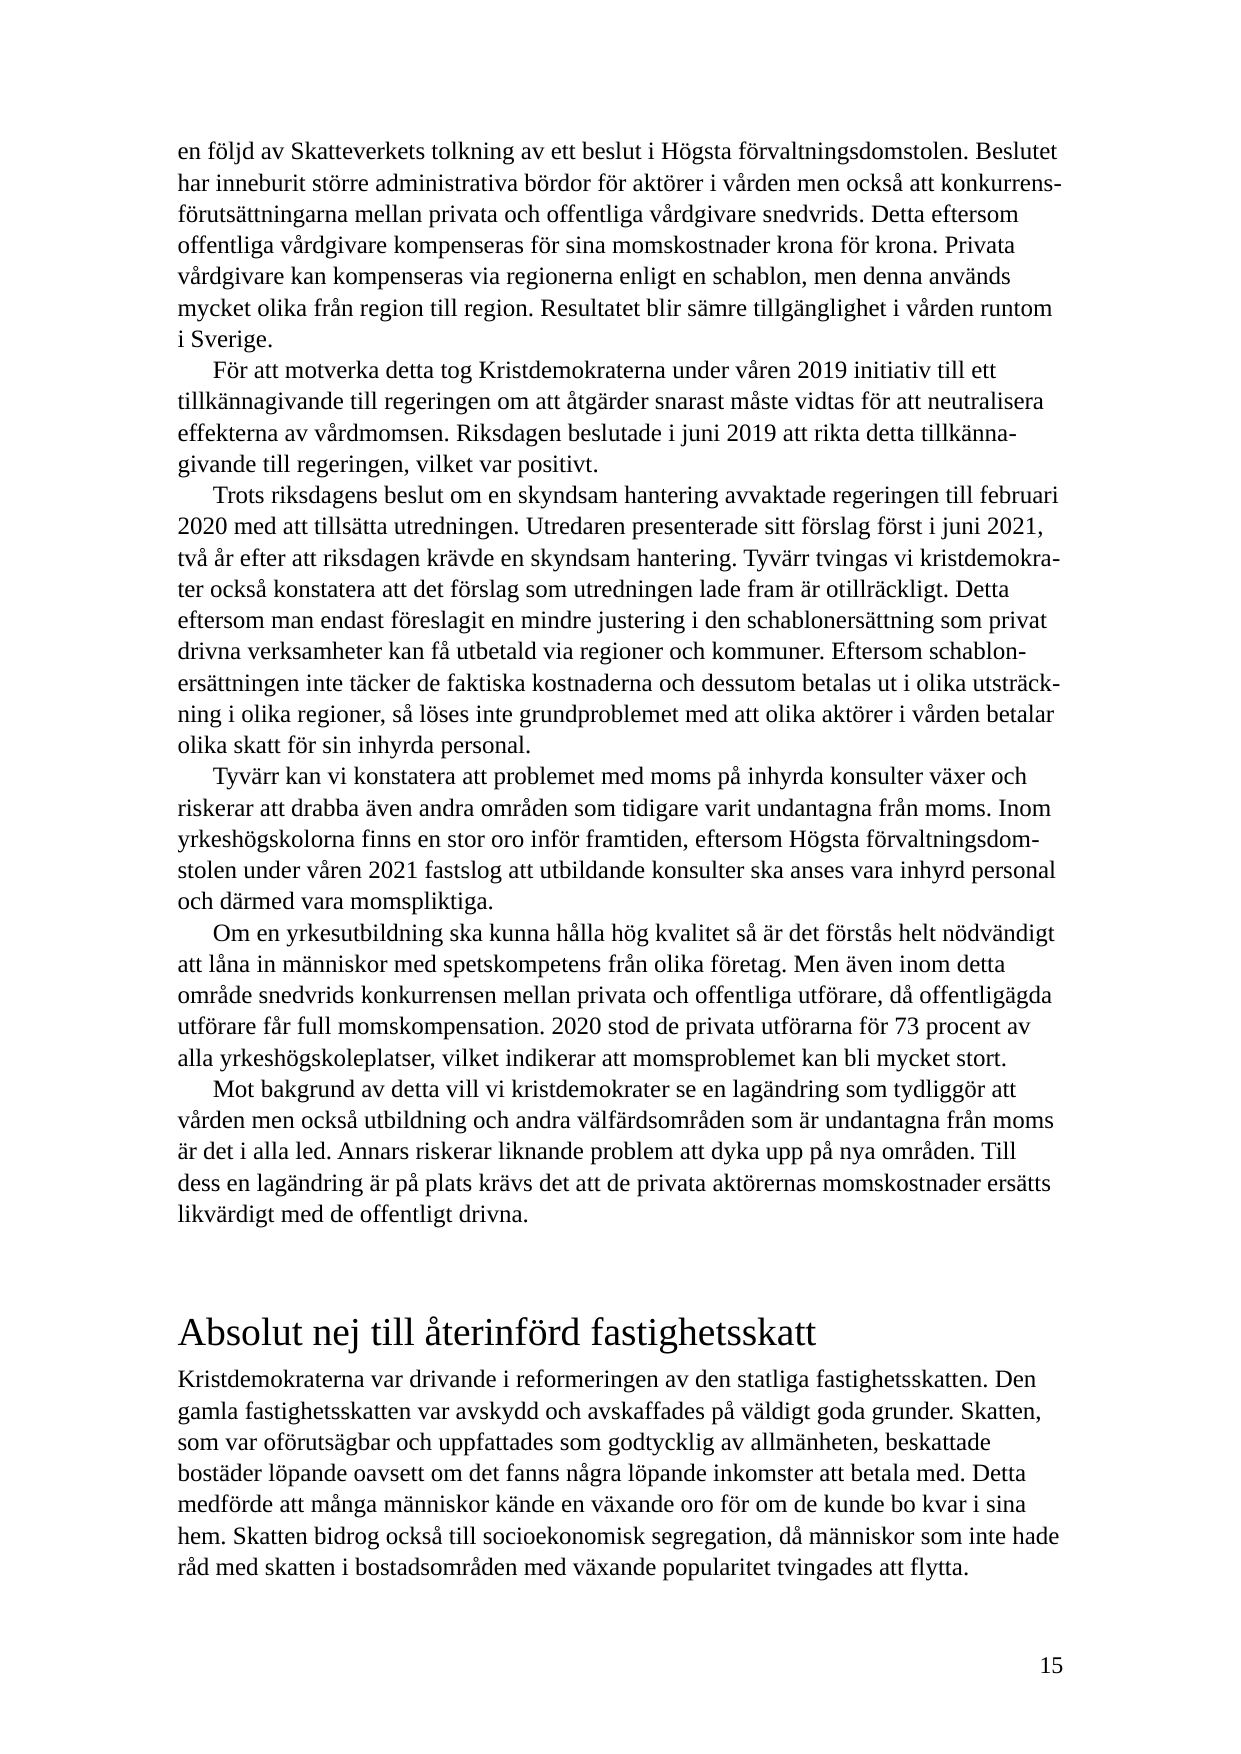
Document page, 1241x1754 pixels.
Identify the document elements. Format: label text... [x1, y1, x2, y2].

text Mot bakgrund av detta vill vi kristdemokrater se en lagändring som tydliggör att vården men också utbildning och andra välfärdsområden som är undantagna från moms är det i alla led. Annars riskerar liknande problem att dyka upp på nya områden. Till dess en lagändring är på plats krävs det att de privata aktörernas momskostnader ersätts likvärdigt med de offentligt drivna. [177, 1071, 1063, 1228]
text Tyvärr kan vi konstatera att problemet med moms på inhyrda konsulter växer och riskerar att drabba även andra områden som tidigare varit undantagna från moms. Inom yrkeshögskolorna finns en stor oro inför framtiden, eftersom Högsta förvaltningsdomstolen under våren 2021 fastslog att utbildande konsulter ska anses vara inhyrd personal och därmed vara momspliktiga. [177, 759, 1063, 915]
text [177, 134, 1063, 353]
text Kristdemokraterna var drivande i reformeringen av den statliga fastighetsskatten. Den gamla fastighetsskatten var avskydd och avskaffades på väldigt goda grunder. Skatten, som var oförutsägbar och uppfattades som godtycklig av allmänheten, beskattade bostäder löpande oavsett om det fanns några löpande inkomster att betala med. Detta medförde att många människor kände en växande oro för om de kunde bo kvar i sina hem. Skatten bidrog också till socioekonomisk segregation, då människor som inte hade råd med skatten i bostadsområden med växande popularitet tvingades att flytta. [177, 1362, 1063, 1581]
text För att motverka detta tog Kristdemokraterna under våren 2019 initiativ till ett tillkännagivande till regeringen om att åtgärder snarast måste vidtas för att neutralisera effekterna av vårdmomsen. Riksdagen beslutade i juni 2019 att rikta detta tillkännagivande till regeringen, vilket var positivt. [177, 353, 1063, 478]
subtitle Absolut nej till återinförd fastighetsskatt [177, 1313, 1063, 1354]
text Om en yrkesutbildning ska kunna hålla hög kvalitet så är det förstås helt nödvändigt att låna in människor med spetskompetens från olika företag. Men även inom detta område snedvrids konkurrensen mellan privata och offentliga utförare, då offentligägda utförare får full momskompensation. 2020 stod de privata utförarna för 73 procent av alla yrkeshögskoleplatser, vilket indikerar att momsproblemet kan bli mycket stort. [177, 915, 1063, 1071]
text Trots riksdagens beslut om en skyndsam hantering avvaktade regeringen till februari 2020 med att tillsätta utredningen. Utredaren presenterade sitt förslag först i juni 2021, två år efter att riksdagen krävde en skyndsam hantering. Tyvärr tvingas vi kristdemokrater också konstatera att det förslag som utredningen lade fram är otillräckligt. Detta eftersom man endast föreslagit en mindre justering i den schablonersättning som privat drivna verksamheter kan få utbetald via regioner och kommuner. Eftersom schablonersättningen inte täcker de faktiska kostnaderna och dessutom betalas ut i olika utsträckning i olika regioner, så löses inte grundproblemet med att olika aktörer i vården betalar olika skatt för sin inhyrda personal. [177, 478, 1063, 759]
